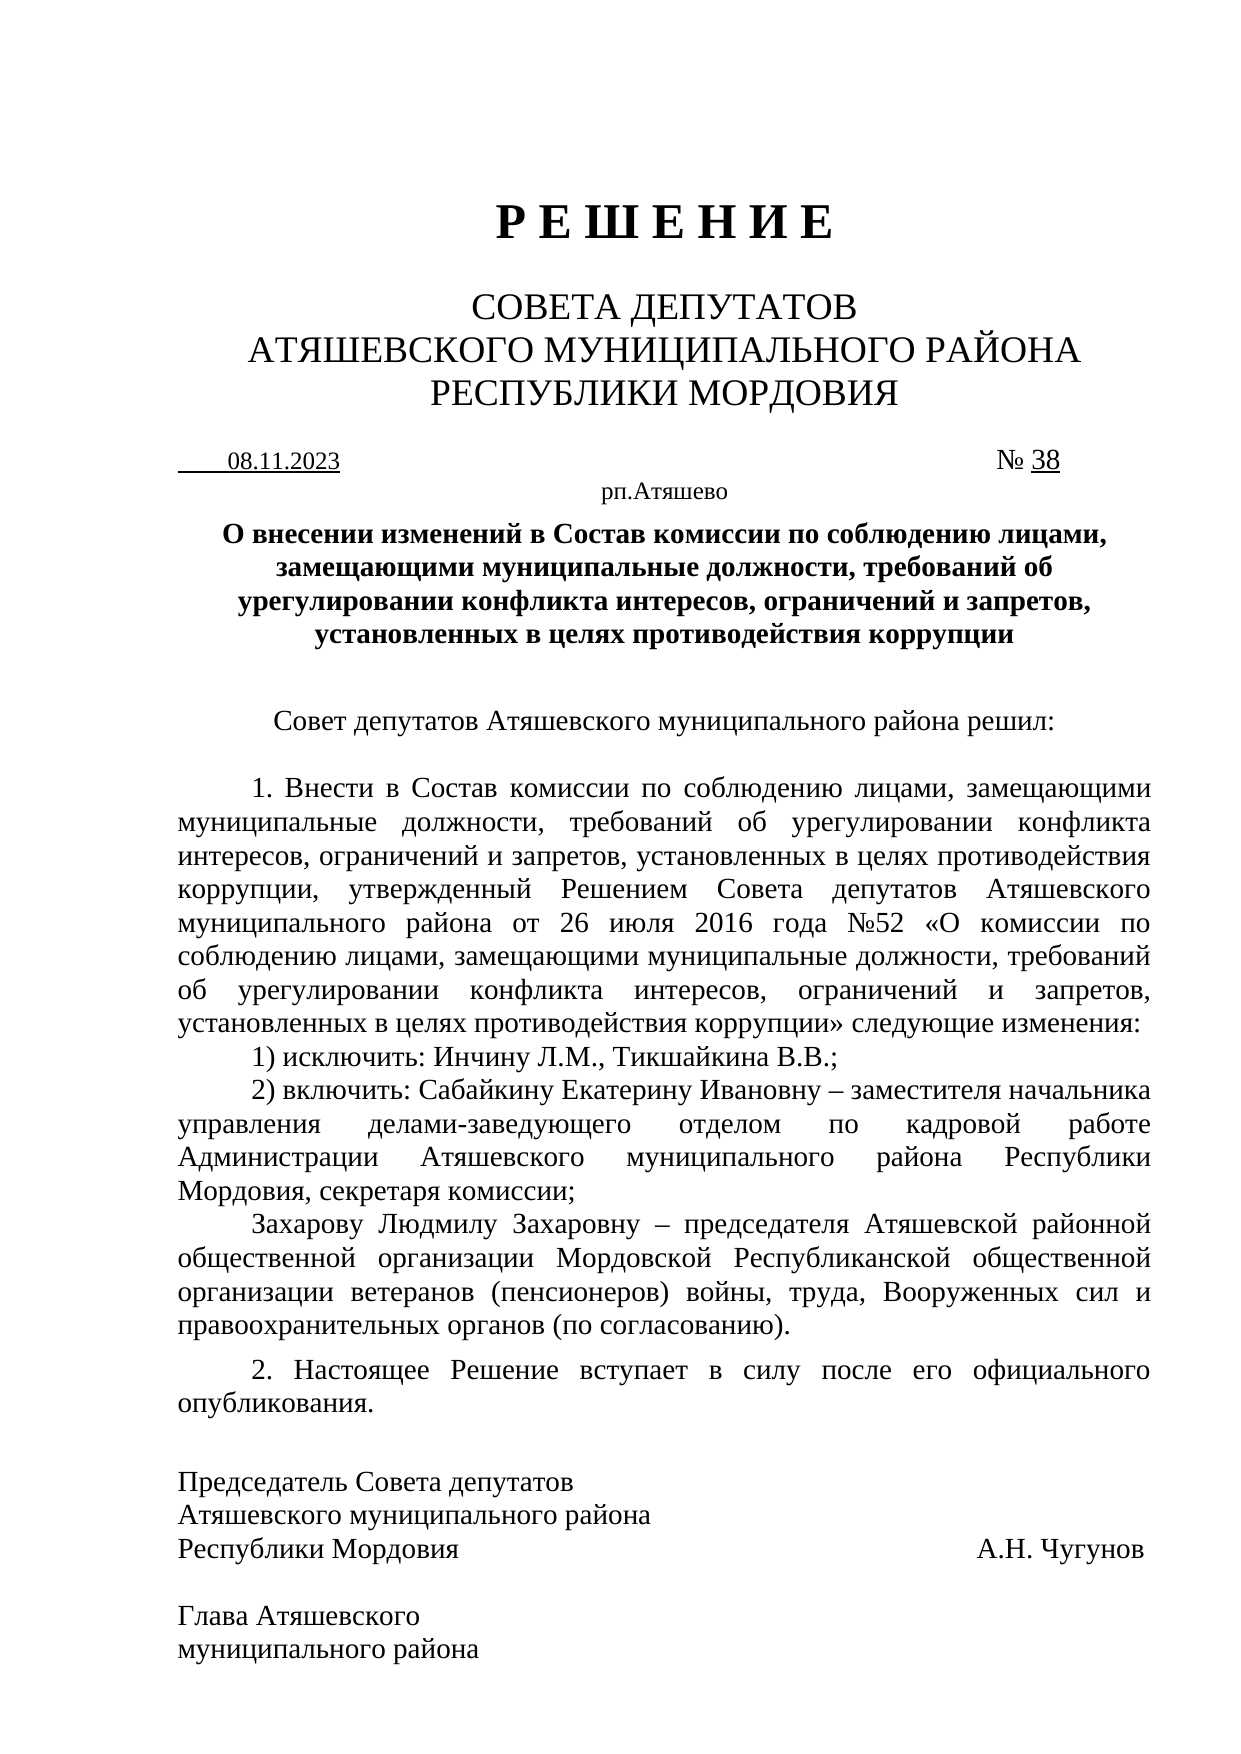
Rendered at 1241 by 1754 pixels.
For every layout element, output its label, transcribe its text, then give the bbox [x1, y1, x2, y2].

text рп.Атяшево [177, 476, 1152, 504]
text Захарову Людмилу Захаровну – председателя Атяшевской районной общественной организации Мордовской Республиканской общественной организации ветеранов (пенсионеров) войны, труда, Вооруженных сил и правоохранительных органов (по согласованию). [177, 1207, 1152, 1341]
text Республики Мордовия А.Н. Чугунов [177, 1531, 1152, 1564]
text 1. Внести в Состав комиссии по соблюдению лицами, замещающими муниципальные должности, требований об урегулировании конфликта интересов, ограничений и запретов, установленных в целях противодействия коррупции, утвержденный Решением Совета депутатов Атяшевского муниципального района от 26 июля 2016 года №52 «О комиссии по соблюдению лицами, замещающими муниципальные должности, требований об урегулировании конфликта интересов, ограничений и запретов, установленных в целях противодействия коррупции» следующие изменения: [177, 771, 1152, 1039]
text 08.11.2023 № 38 [177, 442, 1152, 476]
text РЕСПУБЛИКИ МОРДОВИЯ [177, 370, 1152, 413]
text АТЯШЕВСКОГО МУНИЦИПАЛЬНОГО РАЙОНА [177, 327, 1152, 370]
text Председатель Совета депутатов [177, 1464, 1152, 1497]
text муниципального района [177, 1632, 1152, 1665]
text Совет депутатов Атяшевского муниципального района решил: [177, 703, 1152, 737]
text Атяшевского муниципального района [177, 1497, 1152, 1531]
text 1) исключить: Инчину Л.М., Тикшайкина В.В.; [177, 1039, 1152, 1072]
text Глава Атяшевского [177, 1598, 1152, 1632]
subtitle 2. Настоящее Решение вступает в силу после его официального опубликования. [177, 1352, 1152, 1419]
subtitle О внесении изменений в Состав комиссии по соблюдению лицами, замещающими муниципальные должности, требований об урегулировании конфликта интересов, ограничений и запретов, установленных в целях противодействия коррупции [177, 516, 1152, 650]
subtitle Р Е Ш Е Н И Е [177, 192, 1152, 249]
text 2) включить: Сабайкину Екатерину Ивановну – заместителя начальника управления делами-заведующего отделом по кадровой работе Администрации Атяшевского муниципального района Республики Мордовия, секретаря комиссии; [177, 1072, 1152, 1207]
text СОВЕТА ДЕПУТАТОВ [177, 284, 1152, 327]
